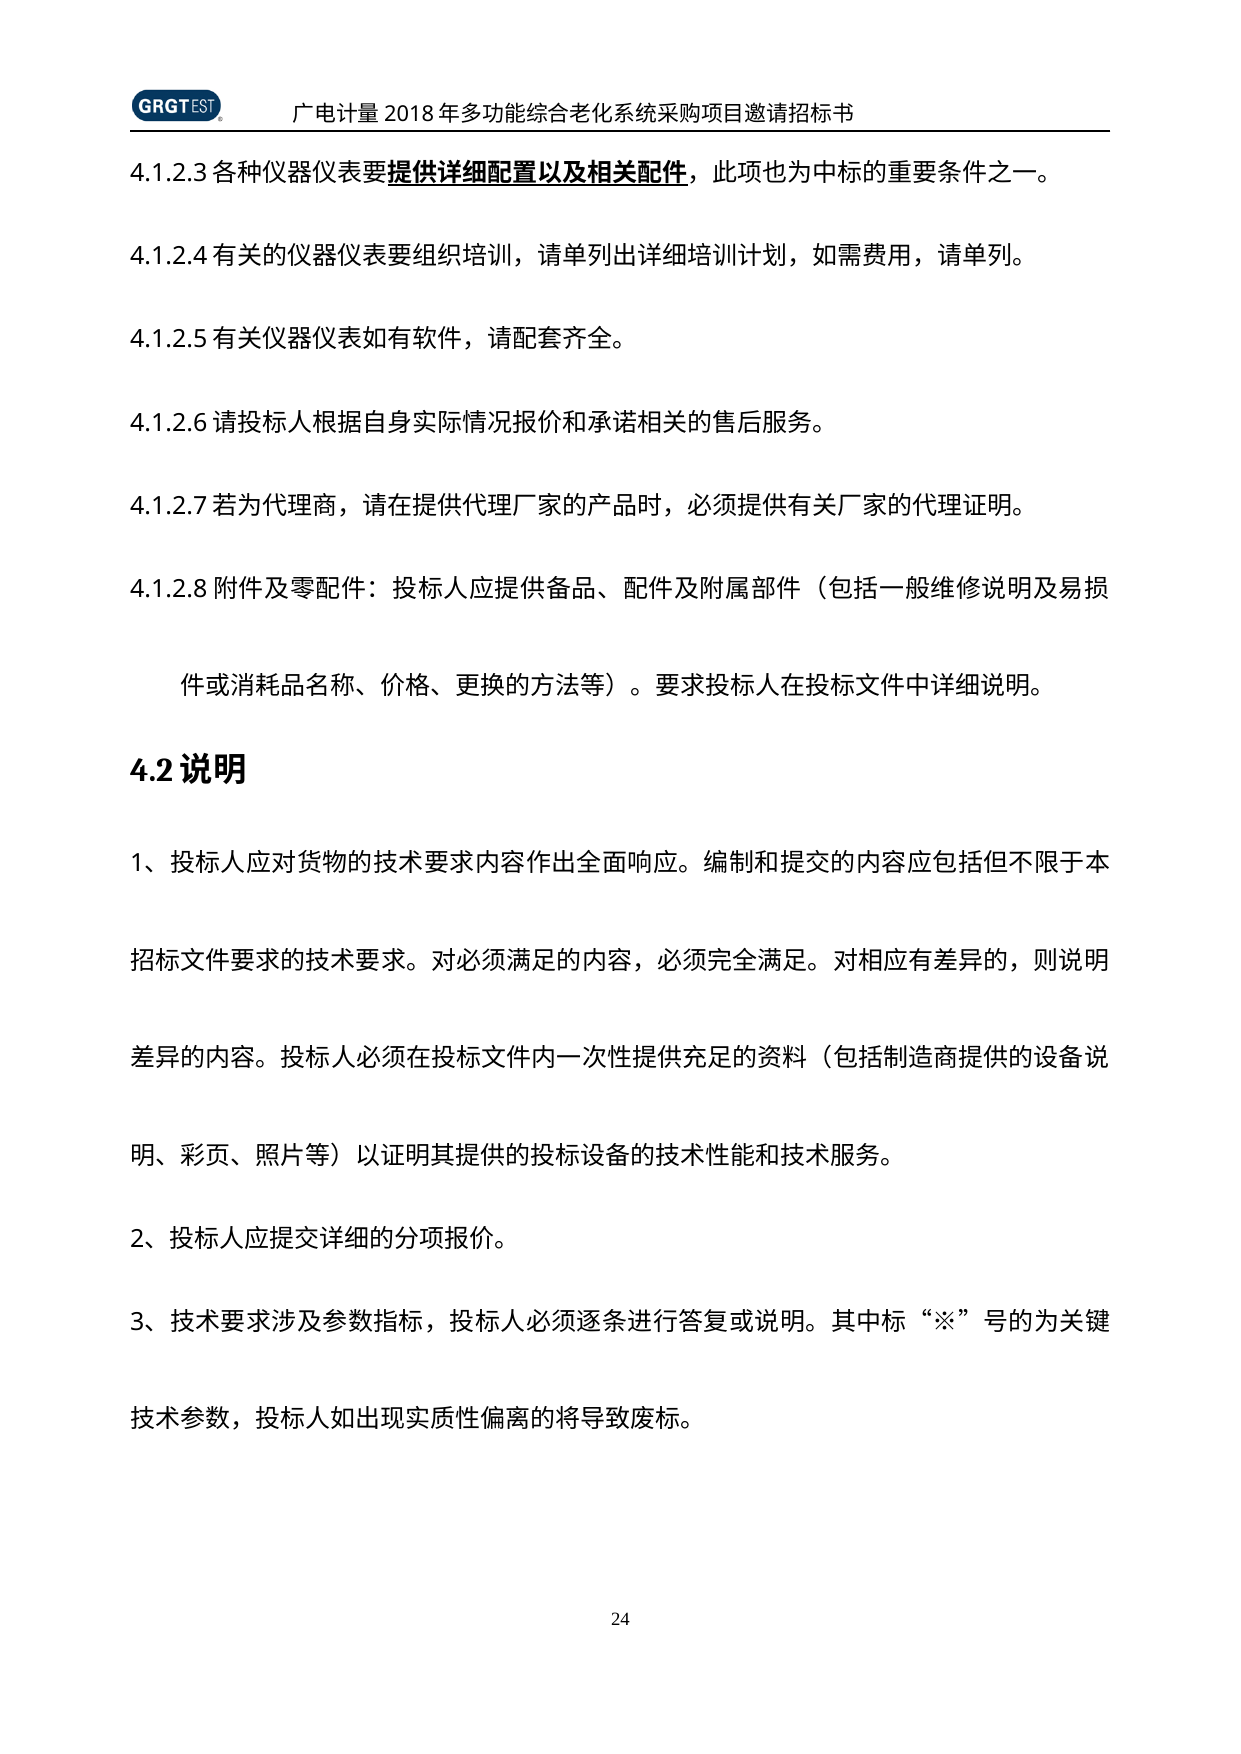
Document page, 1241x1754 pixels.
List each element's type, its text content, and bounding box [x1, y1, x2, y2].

text 2、投标人应提交详细的分项报价。 [130, 1204, 1110, 1269]
text 4.1.2.5有关仪器仪表如有软件，请配套齐全。 [130, 304, 1110, 369]
text 4.1.2.3各种仪器仪表要提供详细配置以及相关配件，此项也为中标的重要条件之一。 [130, 138, 1110, 203]
text 3、技术要求涉及参数指标，投标人必须逐条进行答复或说明。其中标“※”号的为关键技术参数，投标人如出现实质性偏离的将导致废标。 [130, 1287, 1110, 1449]
text 4.1.2.7若为代理商，请在提供代理厂家的产品时，必须提供有关厂家的代理证明。 [130, 471, 1110, 536]
picture [129, 88, 224, 122]
text 4.1.2.6请投标人根据自身实际情况报价和承诺相关的售后服务。 [130, 388, 1110, 453]
text 4.1.2.4有关的仪器仪表要组织培训，请单列出详细培训计划，如需费用，请单列。 [130, 221, 1110, 286]
text 4.1.2.8附件及零配件：投标人应提供备品、配件及附属部件（包括一般维修说明及易损件或消耗品名称、价格、更换的方法等）。要求投标人在投标文件中详细说明。 [130, 554, 1110, 716]
text 1、投标人应对货物的技术要求内容作出全面响应。编制和提交的内容应包括但不限于本招标文件要求的技术要求。对必须满足的内容，必须完全满足。对相应有差异的，则说明差异的内容。投标人必须在投标文件内一次性提供充足的资料（包括制造商提供的设备说明、彩页、照片等）以证明其提供的投标设备的技术性能和技术服务。 [130, 828, 1110, 1186]
subtitle 4.2说明 [130, 734, 1110, 799]
